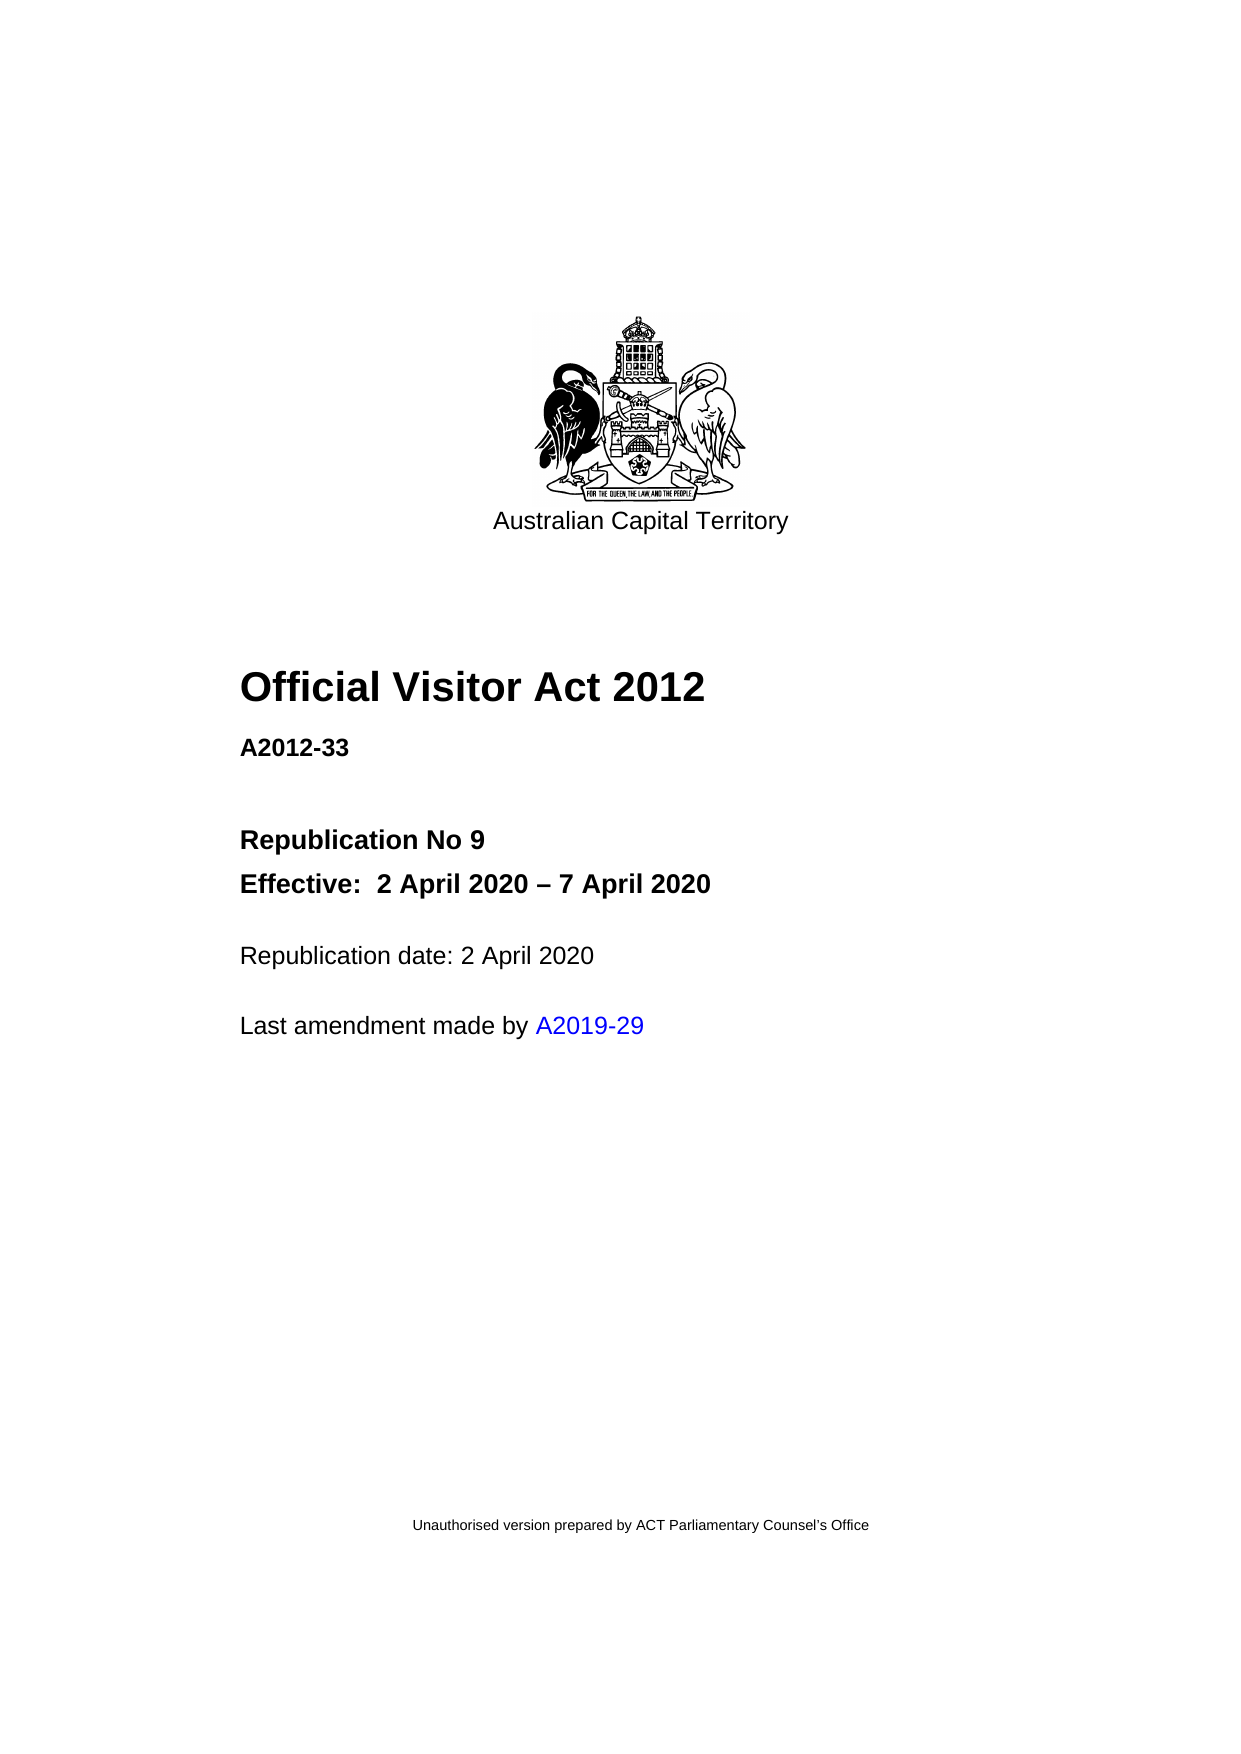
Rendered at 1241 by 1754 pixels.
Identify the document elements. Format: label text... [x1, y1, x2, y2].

text A2012-33 [239, 733, 1042, 762]
text Republication No 9 [239, 824, 1042, 855]
text Last amendment made by A2019-29 [239, 1011, 1042, 1040]
text Effective: 2 April 2020 – 7 April 2020 [239, 868, 1042, 899]
text Australian Capital Territory [239, 506, 1042, 535]
text Republication date: 2 April 2020 [239, 941, 1042, 969]
picture [531, 312, 751, 507]
